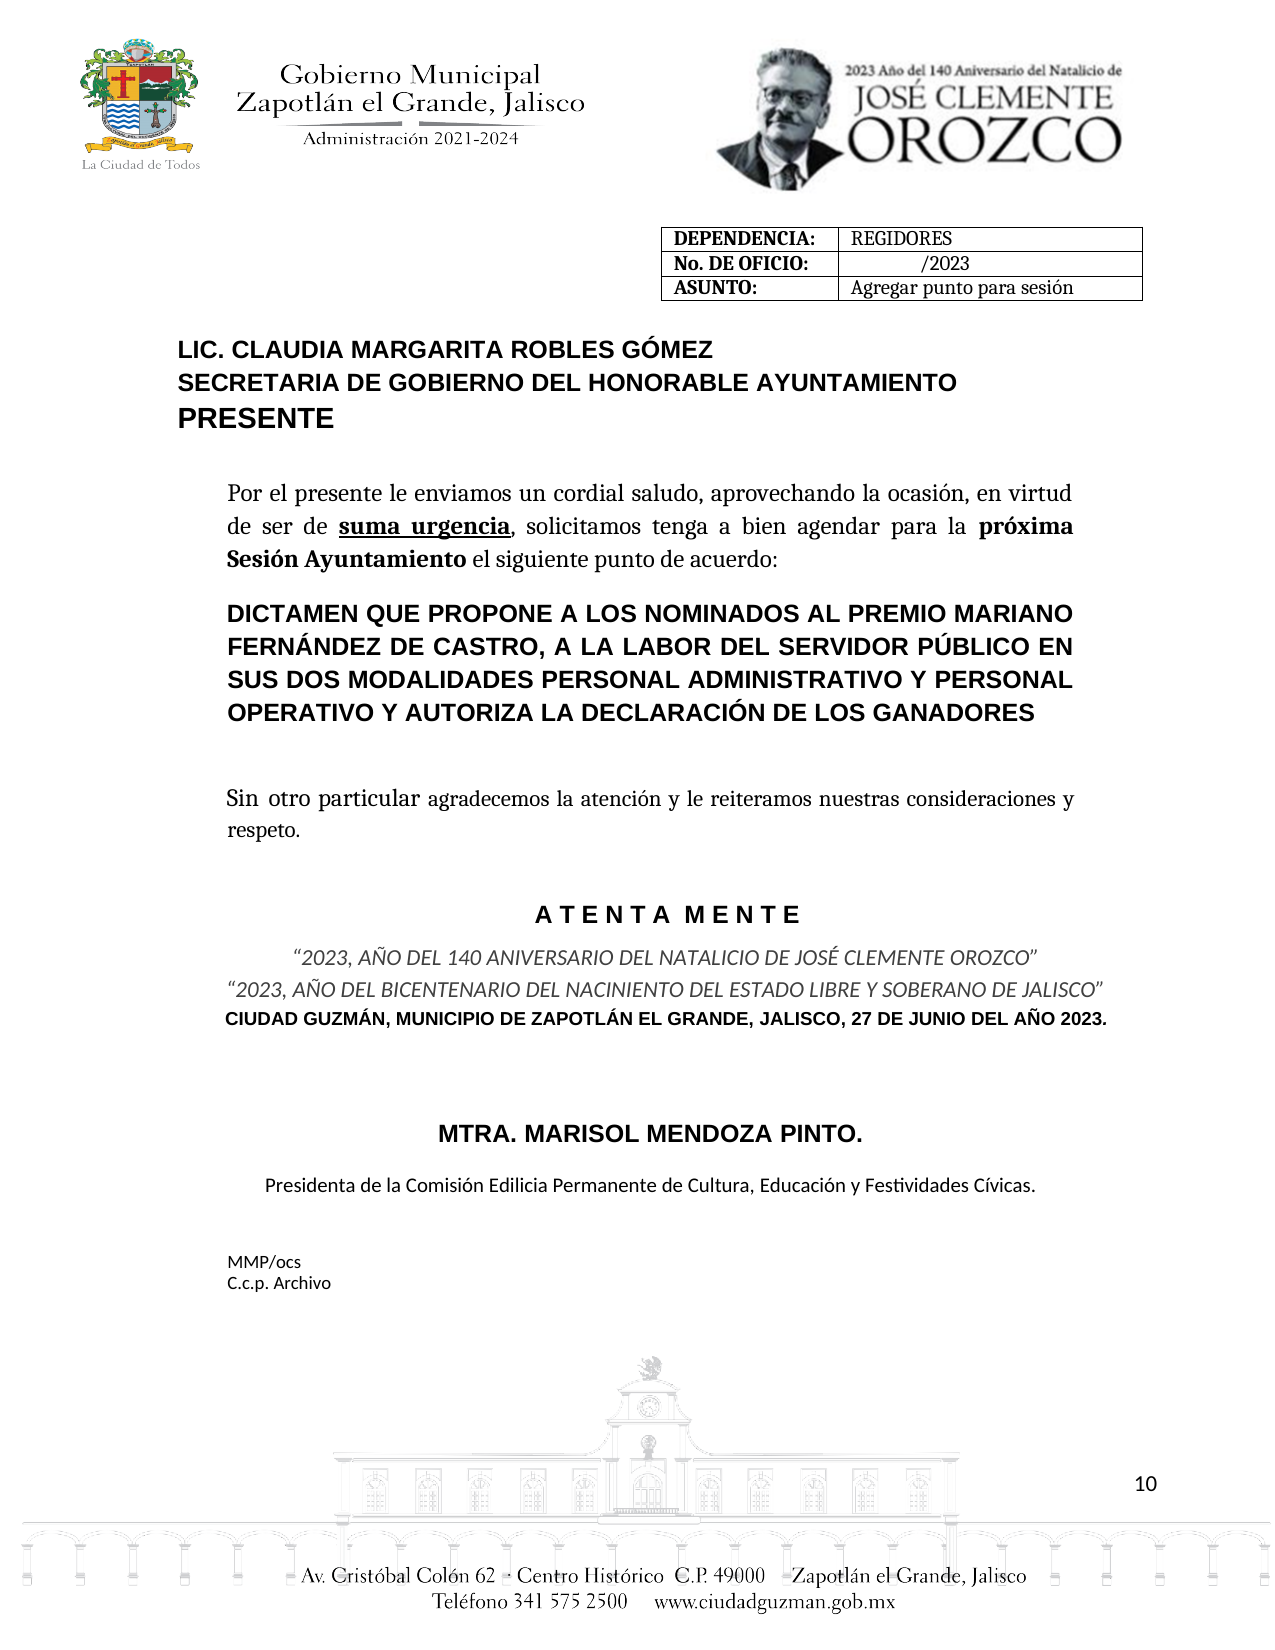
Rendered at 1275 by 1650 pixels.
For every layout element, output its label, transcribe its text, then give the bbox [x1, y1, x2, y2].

subtitle DICTAMEN QUE PROPONE A LOS NOMINADOS AL PREMIO MARIANO FERNÁNDEZ DE CASTRO, A LA LABOR DEL SERVIDOR PÚBLICO EN SUS DOS MODALIDADES PERSONAL ADMINISTRATIVO Y PERSONAL OPERATIVO Y AUTORIZA LA DECLARACIÓN DE LOS GANADORES [227, 599, 1074, 726]
text Presidenta de la Comisión Edilicia Permanente de Cultura, Educación y Festividades Cívicas. [237, 1172, 1064, 1198]
text SECRETARIA DE GOBIERNO DEL HONORABLE AYUNTAMIENTO [177, 368, 1157, 397]
text MMP/ocs [227, 1251, 1157, 1272]
table_cell /2023 [839, 252, 1142, 276]
text CIUDAD GUZMÁN, MUNICIPIO DE ZAPOTLÁN EL GRANDE, JALISCO, 27 DE JUNIO DEL AÑO 2023. [177, 1008, 1157, 1029]
table_header REGIDORES [839, 228, 1142, 251]
text MTRA. MARISOL MENDOZA PINTO. [237, 1119, 1064, 1147]
picture [8, 1336, 1275, 1633]
text “2023, AÑO DEL BICENTENARIO DEL NACINIENTO DEL ESTADO LIBRE Y SOBERANO DE JALISCO” [177, 975, 1157, 1003]
table_header DEPENDENCIA: [662, 228, 838, 251]
text “2023, AÑO DEL 140 ANIVERSARIO DEL NATALICIO DE JOSÉ CLEMENTE OROZCO” [177, 943, 1157, 971]
table_cell ASUNTO: [662, 277, 838, 300]
text PRESENTE [177, 402, 1157, 435]
text Por el presente le enviamos un cordial saludo, aprovechando la ocasión, en virtud de ser de suma urgencia, solicitamos tenga a bien agendar para la próxima Sesión Ayuntamiento el siguiente punto de acuerdo: [227, 479, 1074, 573]
text LIC. CLAUDIA MARGARITA ROBLES GÓMEZ [177, 335, 1157, 364]
text A T E N T A M E N T E [177, 900, 1157, 929]
table_cell Agregar punto para sesión [839, 277, 1142, 300]
table_cell No. DE OFICIO: [662, 252, 838, 276]
subtitle Sin otro particular agradecemos la atención y le reiteramos nuestras consideraciones y respeto. [227, 784, 1074, 843]
picture [1, 0, 1275, 216]
text C.c.p. Archivo [227, 1272, 1157, 1294]
